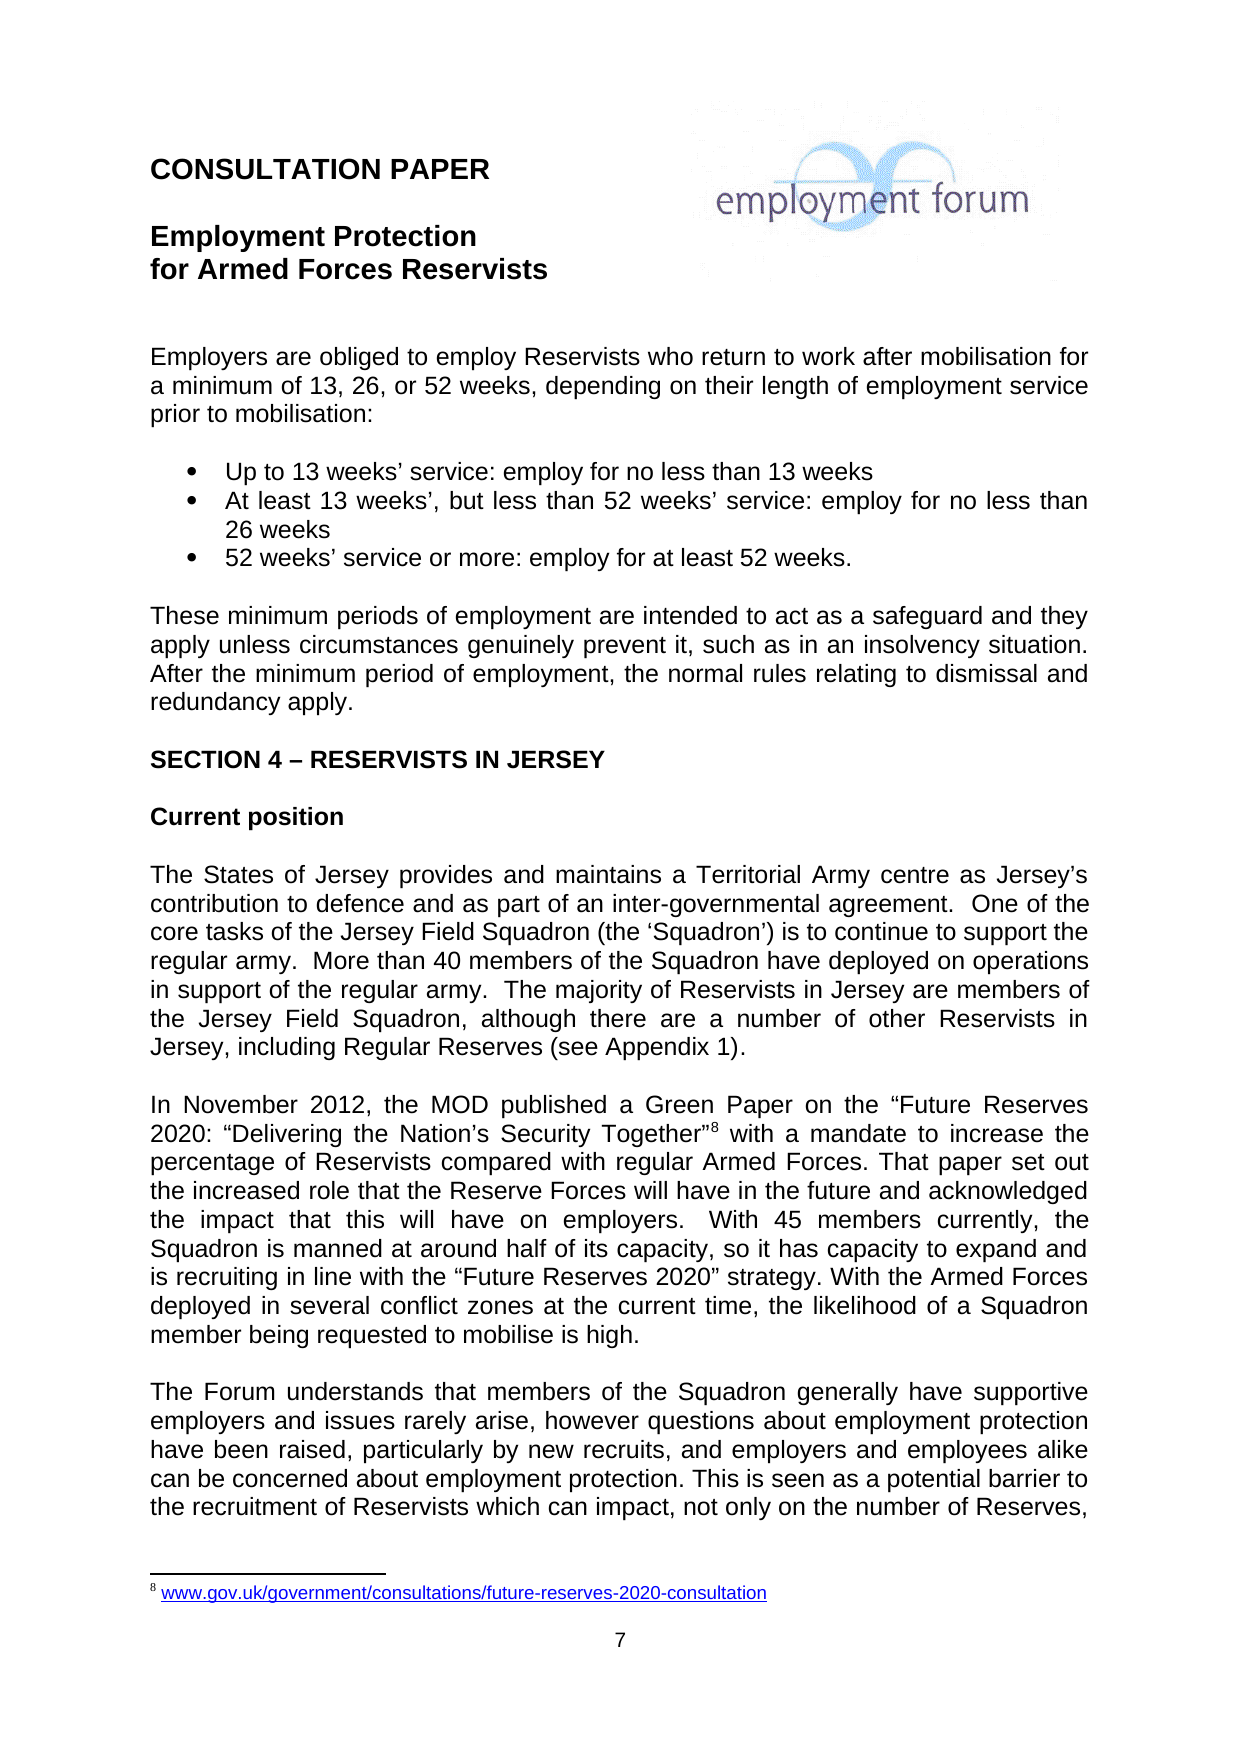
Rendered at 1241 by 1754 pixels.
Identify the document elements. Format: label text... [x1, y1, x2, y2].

picture [690, 101, 1061, 282]
text SECTION 4 – RESERVISTS IN JERSEY [150, 745, 1090, 773]
text These minimum periods of employment are intended to act as a safeguard and they apply unless circumstances genuinely prevent it, such as in an insolvency situation. After the minimum period of employment, the normal rules relating to dismissal and redundancy apply. [150, 601, 1090, 716]
list At least 13 weeks’, but less than 52 weeks’ service: employ for no less than 26 weeks [187, 486, 1090, 543]
text The States of Jersey provides and maintains a Territorial Army centre as Jersey’s contribution to defence and as part of an inter-governmental agreement. One of the core tasks of the Jersey Field Squadron (the ‘Squadron’) is to continue to support the regular army. More than 40 members of the Squadron have deployed on operations in support of the regular army. The majority of Reservists in Jersey are members of the Jersey Field Squadron, although there are a number of other Reservists in Jersey, including Regular Reserves (see Appendix 1). [150, 860, 1090, 1061]
list Up to 13 weeks’ service: employ for no less than 13 weeks [187, 457, 1090, 486]
text In November 2012, the MOD published a Green Paper on the “Future Reserves 2020: “Delivering the Nation’s Security Together” with a mandate to increase the percentage of Reservists compared with regular Armed Forces. That paper set out the increased role that the Reserve Forces will have in the future and acknowledged the impact that this will have on employers. With 45 members currently, the Squadron is manned at around half of its capacity, so it has capacity to expand and is recruiting in line with the “Future Reserves 2020” strategy. With the Armed Forces deployed in several conflict zones at the current time, the likelihood of a Squadron member being requested to mobilise is high. [150, 1090, 1090, 1348]
text Current position [150, 802, 1090, 831]
text Employers are obliged to employ Reservists who return to work after mobilisation for a minimum of 13, 26, or 52 weeks, depending on their length of employment service prior to mobilisation: [150, 342, 1090, 428]
list 52 weeks’ service or more: employ for at least 52 weeks. [187, 543, 1090, 572]
